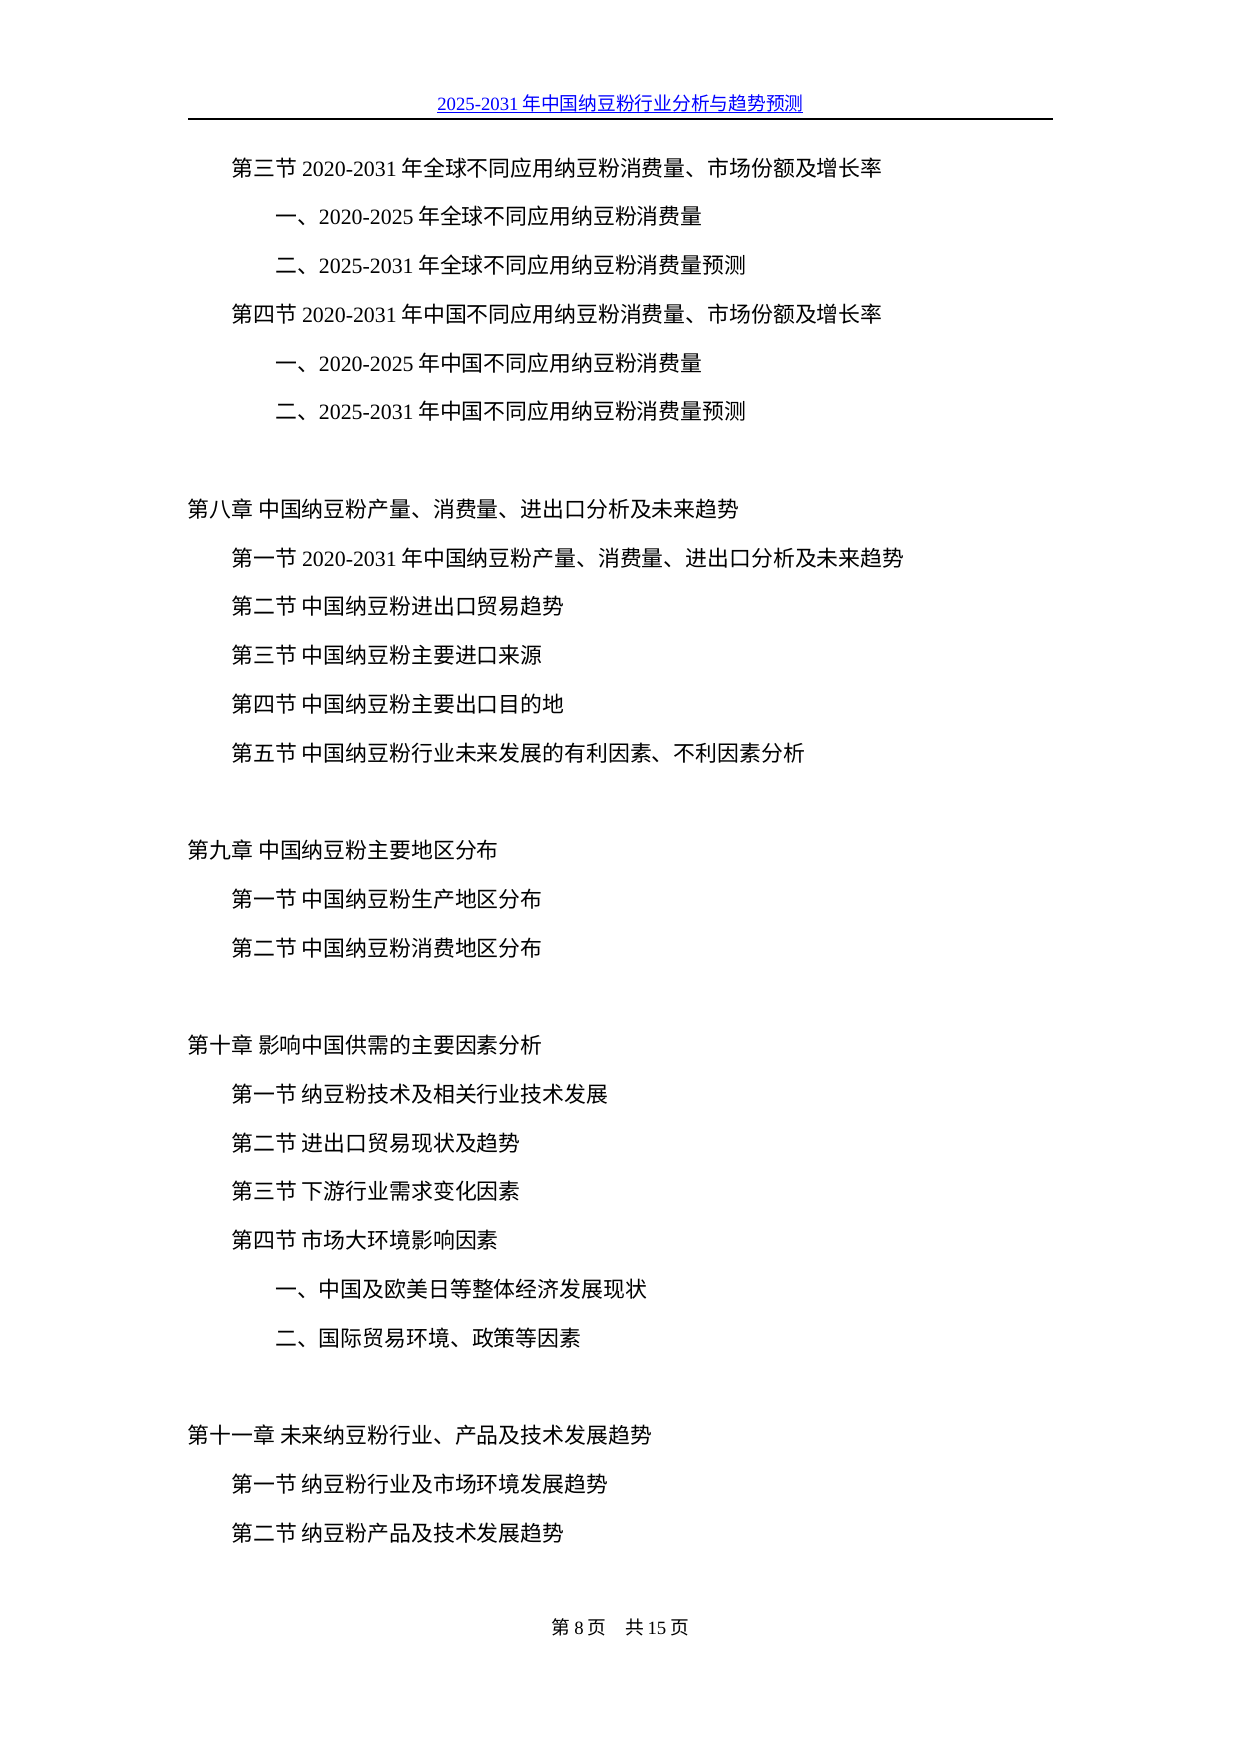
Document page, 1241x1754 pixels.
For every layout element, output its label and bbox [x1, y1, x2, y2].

text [187, 150, 1053, 1548]
